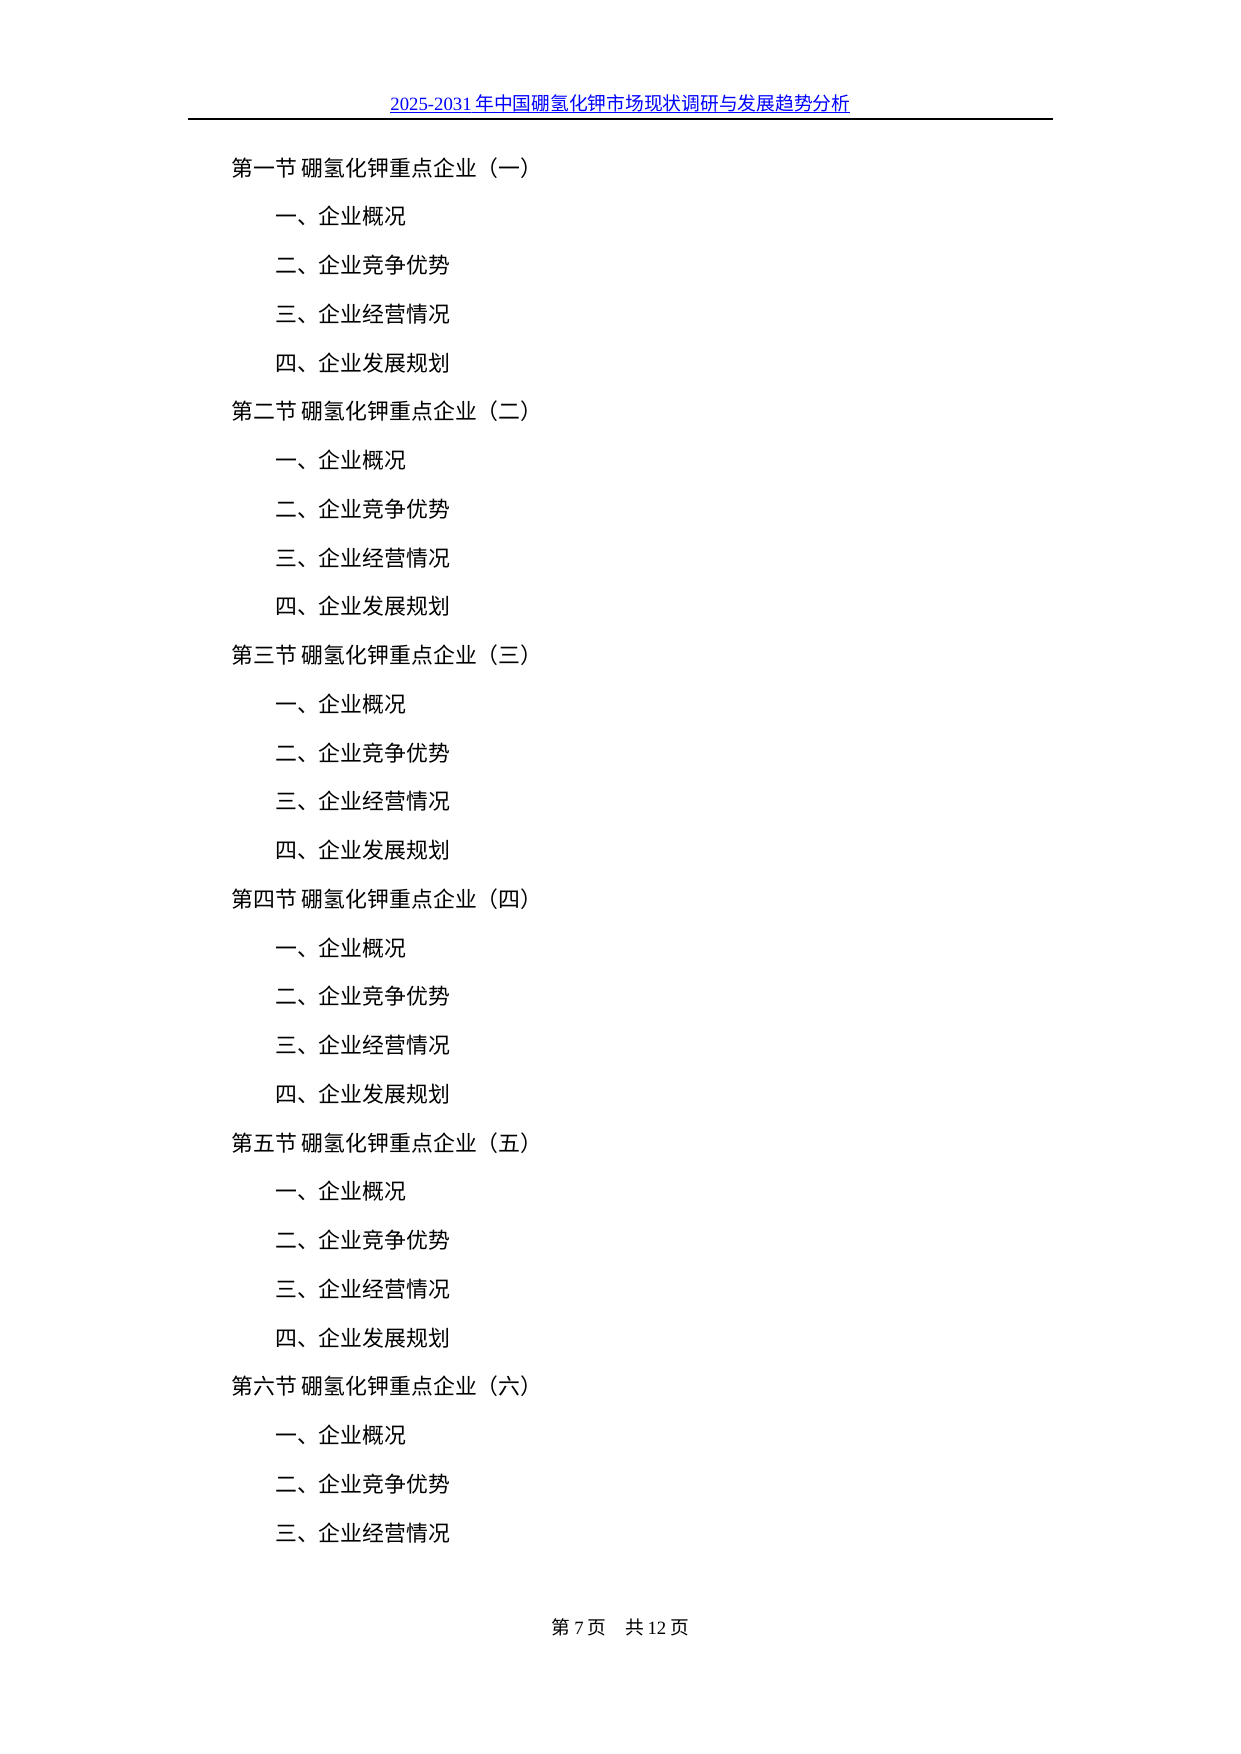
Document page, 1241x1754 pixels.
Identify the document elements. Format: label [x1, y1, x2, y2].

text [187, 150, 1053, 1548]
